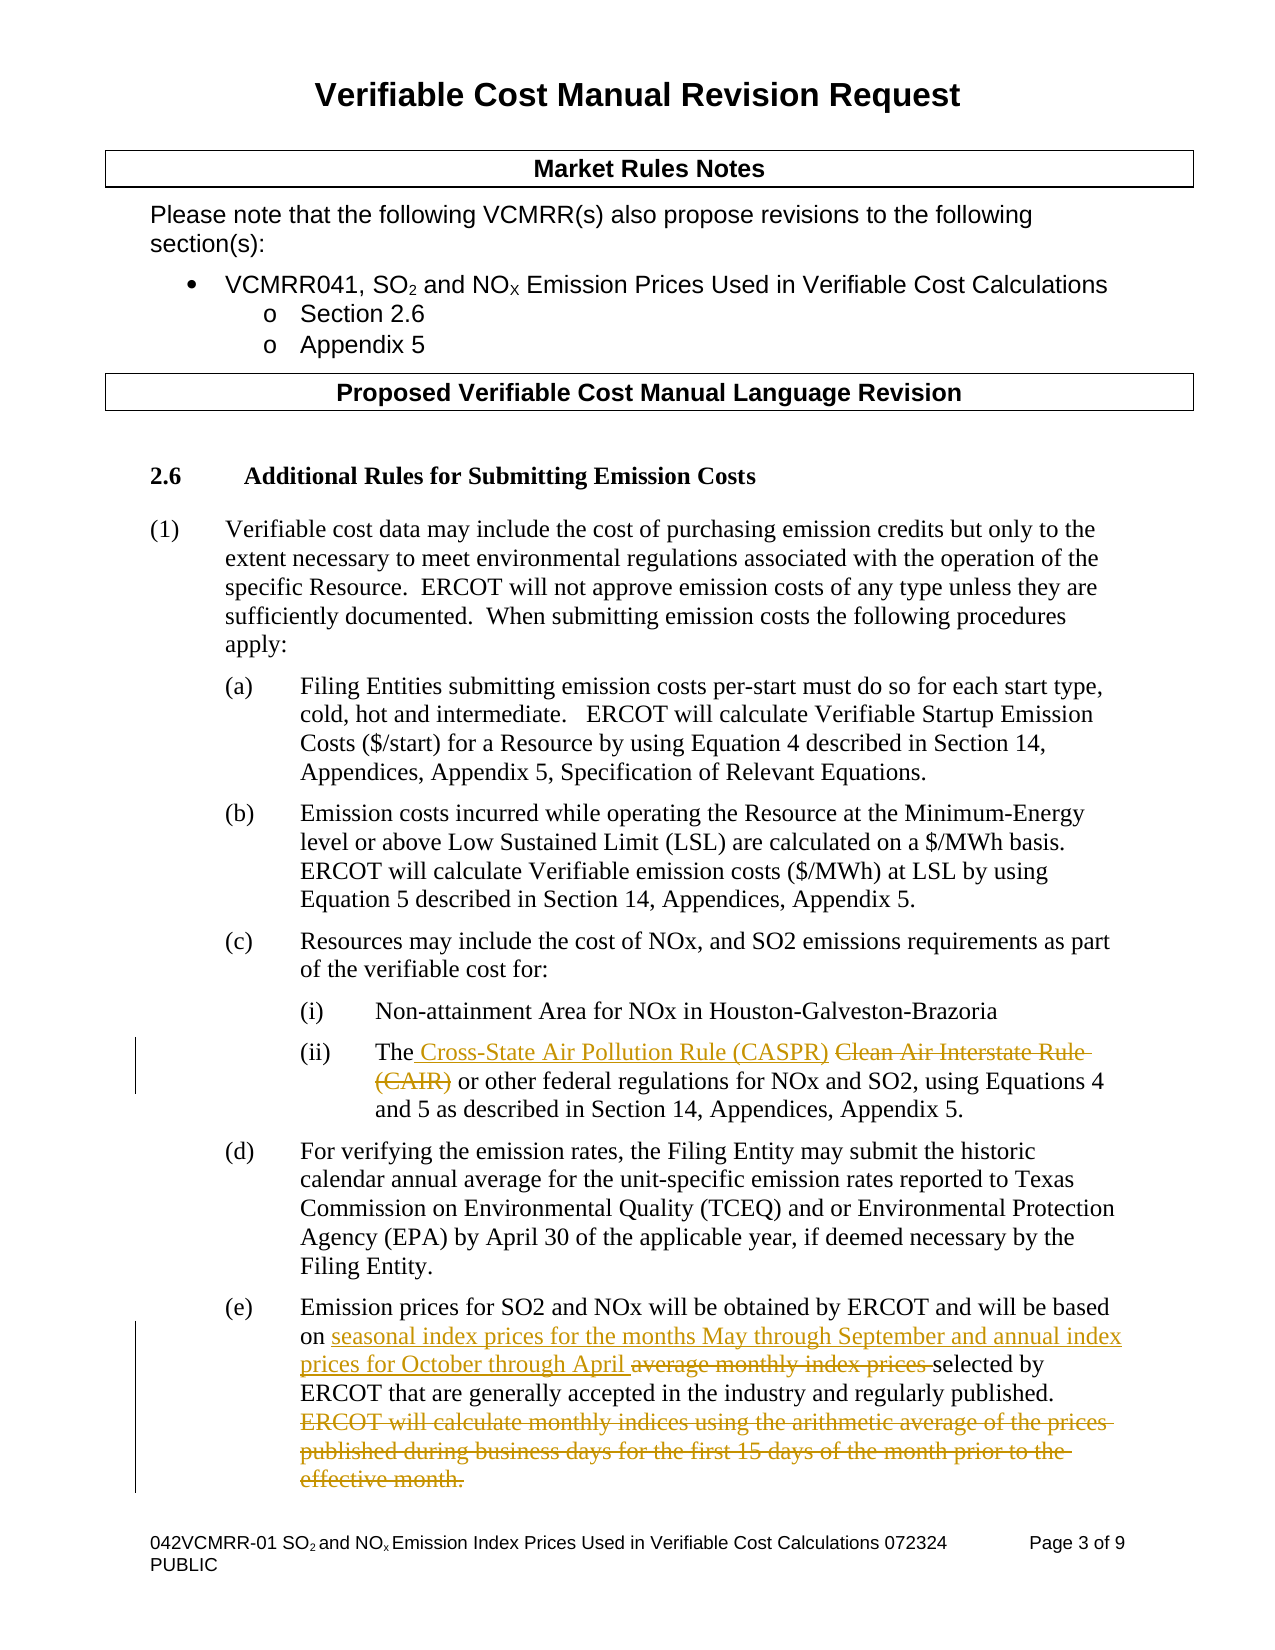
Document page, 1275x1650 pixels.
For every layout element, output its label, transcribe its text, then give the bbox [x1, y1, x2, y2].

text (c) Resources may include the cost of NOx, and SO2 emissions requirements as part of the verifiable cost for: [225, 926, 1125, 983]
text (1) Verifiable cost data may include the cost of purchasing emission credits but only to the extent necessary to meet environmental regulations associated with the operation of the specific Resource. ERCOT will not approve emission costs of any type unless they are sufficiently documented. When submitting emission costs the following procedures apply: [150, 514, 1125, 658]
text (b) Emission costs incurred while operating the Resource at the Minimum-Energy level or above Low Sustained Limit (LSL) are calculated on a $/MWh basis. ERCOT will calculate Verifiable emission costs ($/MWh) at LSL by using Equation 5 described in Section 14, Appendices, Appendix 5. [225, 798, 1125, 913]
text (ii) The or other federal regulations for NOx and SO2, using Equations 4 and 5 as described in Section 14, Appendices, Appendix 5. [300, 1037, 1125, 1123]
text Please note that the following VCMRR(s) also propose revisions to the following section(s): [150, 200, 1125, 257]
list Appendix 5 [262, 330, 1125, 361]
table_header Market Rules Notes [106, 151, 1193, 186]
table_header Proposed Verifiable Cost Manual Language Revision [106, 374, 1193, 410]
text (i) Non-attainment Area for NOx in Houston-Galveston-Brazoria [300, 996, 1125, 1024]
list Section 2.6 [262, 299, 1125, 330]
text (d) For verifying the emission rates, the Filing Entity may submit the historic calendar annual average for the unit-specific emission rates reported to Texas Commission on Environmental Quality (TCEQ) and or Environmental Protection Agency (EPA) by April 30 of the applicable year, if deemed necessary by the Filing Entity. [225, 1136, 1125, 1279]
text (a) Filing Entities submitting emission costs per-start must do so for each start type, cold, hot and intermediate. ERCOT will calculate Verifiable Startup Emission Costs ($/start) for a Resource by using Equation 4 described in Section 14, Appendices, Appendix 5, Specification of Relevant Equations. [225, 671, 1125, 786]
text 2.6 Additional Rules for Submitting Emission Costs [150, 461, 1125, 489]
text (e) Emission prices for SO2 and NOx will be obtained by ERCOT and will be based on selected by ERCOT that are generally accepted in the industry and regularly published. [225, 1292, 1125, 1493]
list VCMRR041, SO2 and NOX Emission Prices Used in Verifiable Cost Calculations [187, 270, 1125, 299]
